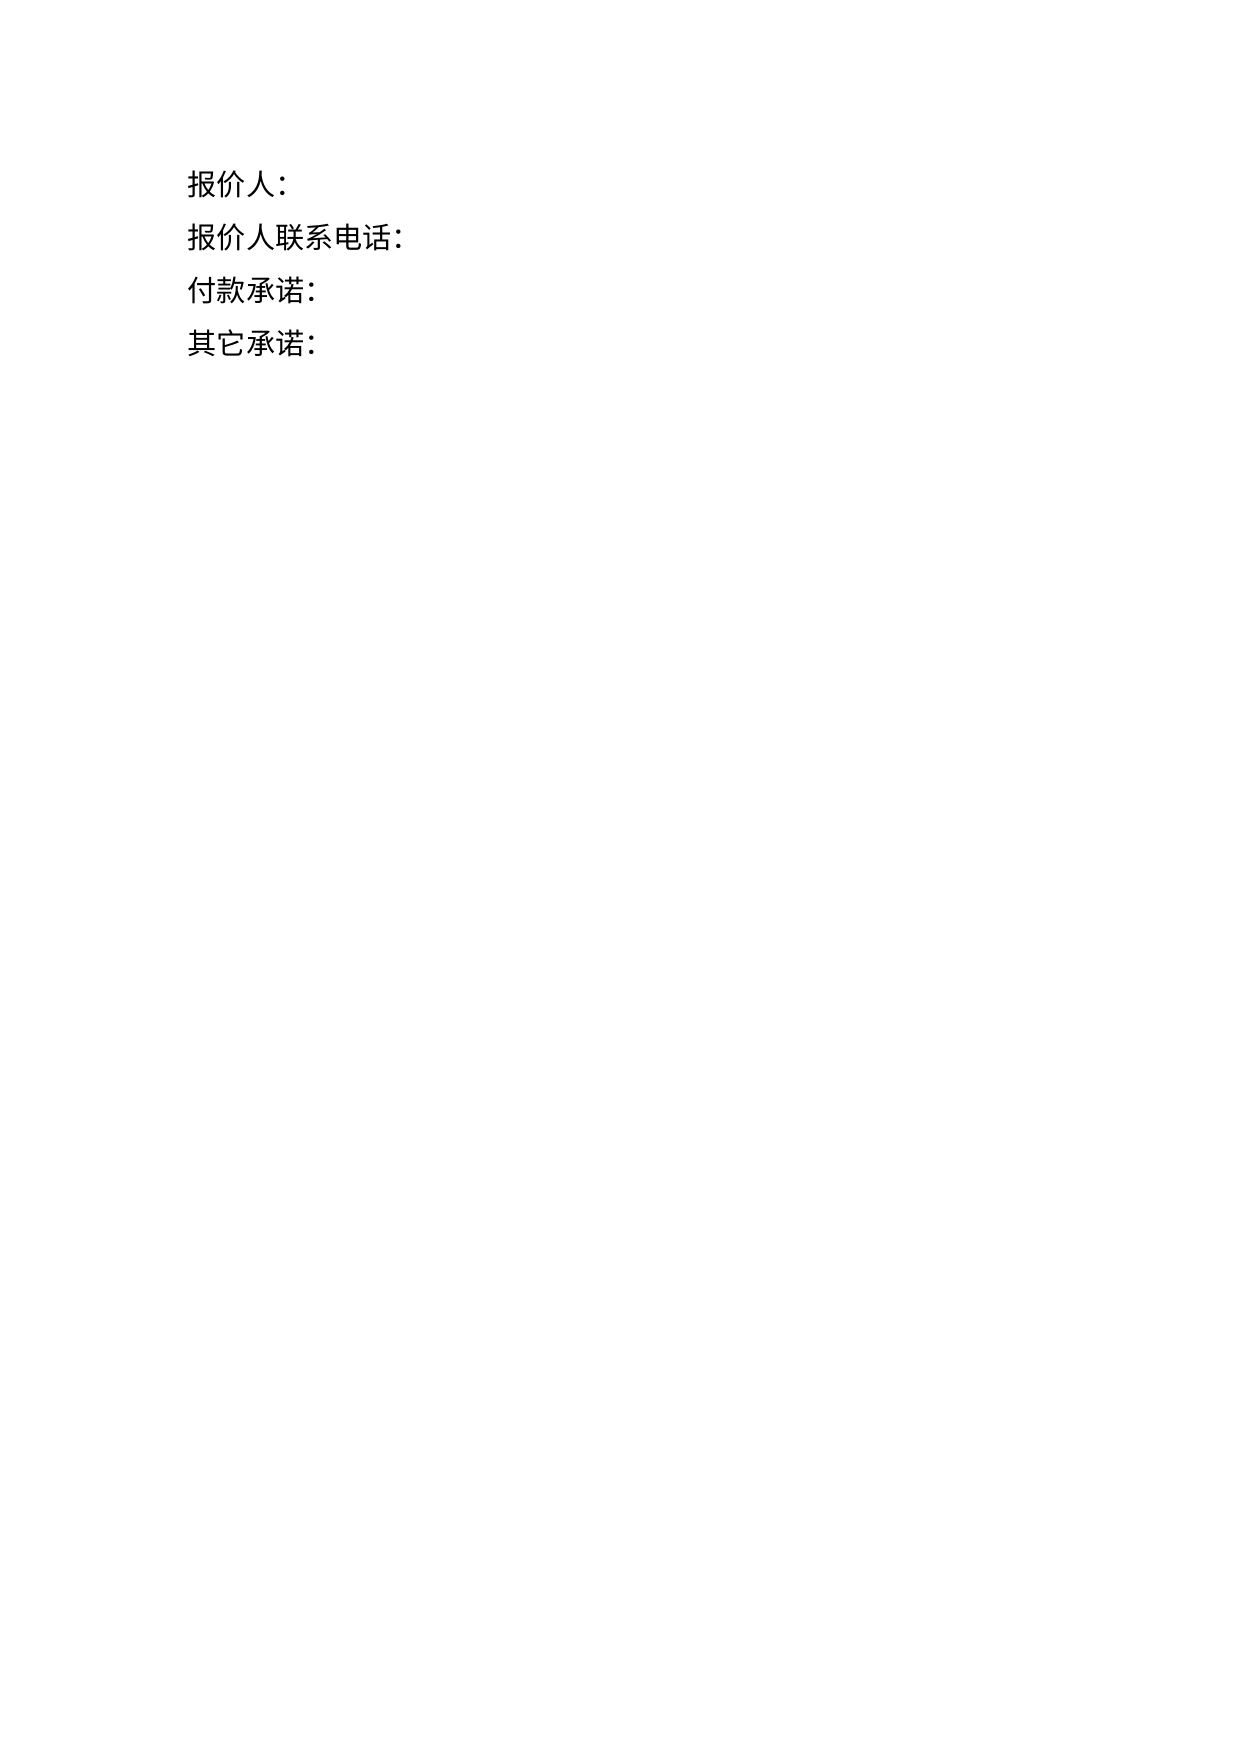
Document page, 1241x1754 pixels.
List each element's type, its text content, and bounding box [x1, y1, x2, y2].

text 报价人联系电话： [187, 215, 1053, 257]
text 其它承诺： [187, 320, 1053, 363]
text 报价人： [187, 162, 1053, 204]
text 付款承诺： [187, 268, 1053, 310]
